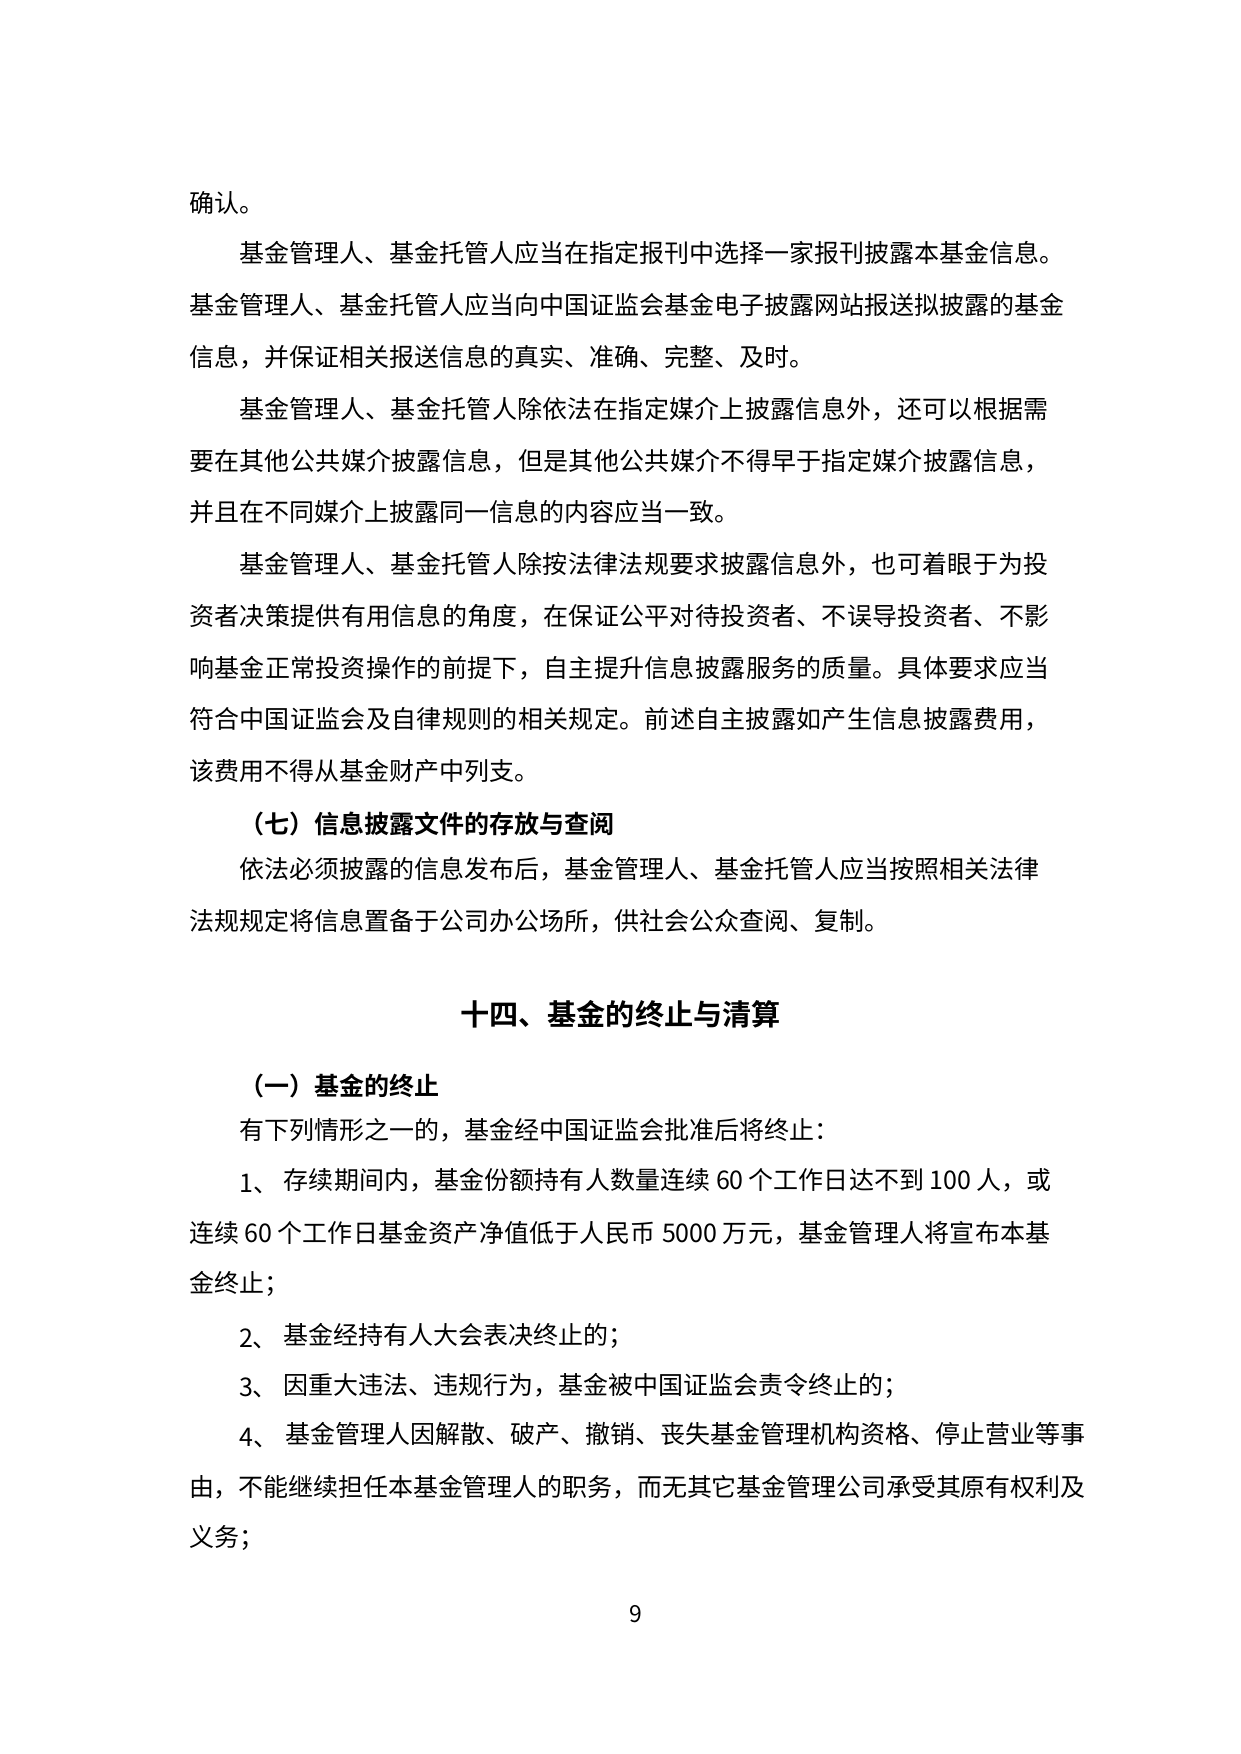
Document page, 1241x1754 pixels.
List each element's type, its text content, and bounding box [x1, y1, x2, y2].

subtitle 十四、基金的终止与清算 [260, 991, 980, 1033]
text 2、 基金经持有人大会表决终止的； [239, 1315, 1109, 1354]
text 基金管理人、基金托管人除按法律法规要求披露信息外，也可着眼于为投资者决策提供有用信息的角度，在保证公平对待投资者、不误导投资者、不影响基金正常投资操作的前提下，自主提升信息披露服务的质量。具体要求应当符合中国证监会及自律规则的相关规定。前述自主披露如产生信息披露费用， 该费用不得从基金财产中列支。 [189, 544, 1051, 788]
text 基金管理人、基金托管人应当在指定报刊中选择一家报刊披露本基金信息。基金管理人、基金托管人应当向中国证监会基金电子披露网站报送拟披露的基金信息，并保证相关报送信息的真实、准确、完整、及时。 [189, 234, 1064, 374]
subtitle （七）信息披露文件的存放与查阅 [239, 803, 1109, 842]
text 有下列情形之一的，基金经中国证监会批准后将终止： [239, 1111, 1109, 1147]
text 确认。 [189, 184, 1109, 220]
text 1、 存续期间内，基金份额持有人数量连续60个工作日达不到100人，或连续60个工作日基金资产净值低于人民币5000万元，基金管理人将宣布本基金终止； [189, 1161, 1052, 1300]
text 基金管理人、基金托管人除依法在指定媒介上披露信息外，还可以根据需要在其他公共媒介披露信息，但是其他公共媒介不得早于指定媒介披露信息， 并且在不同媒介上披露同一信息的内容应当一致。 [189, 389, 1051, 529]
text 依法必须披露的信息发布后，基金管理人、基金托管人应当按照相关法律法规规定将信息置备于公司办公场所，供社会公众查阅、复制。 [189, 849, 1051, 937]
subtitle （一）基金的终止 [239, 1067, 1109, 1103]
text 4、 基金管理人因解散、破产、撤销、丧失基金管理机构资格、停止营业等事由，不能继续担任本基金管理人的职务，而无其它基金管理公司承受其原有权利及义务； [189, 1415, 1086, 1554]
text 3、 因重大违法、违规行为，基金被中国证监会责令终止的； [239, 1365, 1109, 1404]
